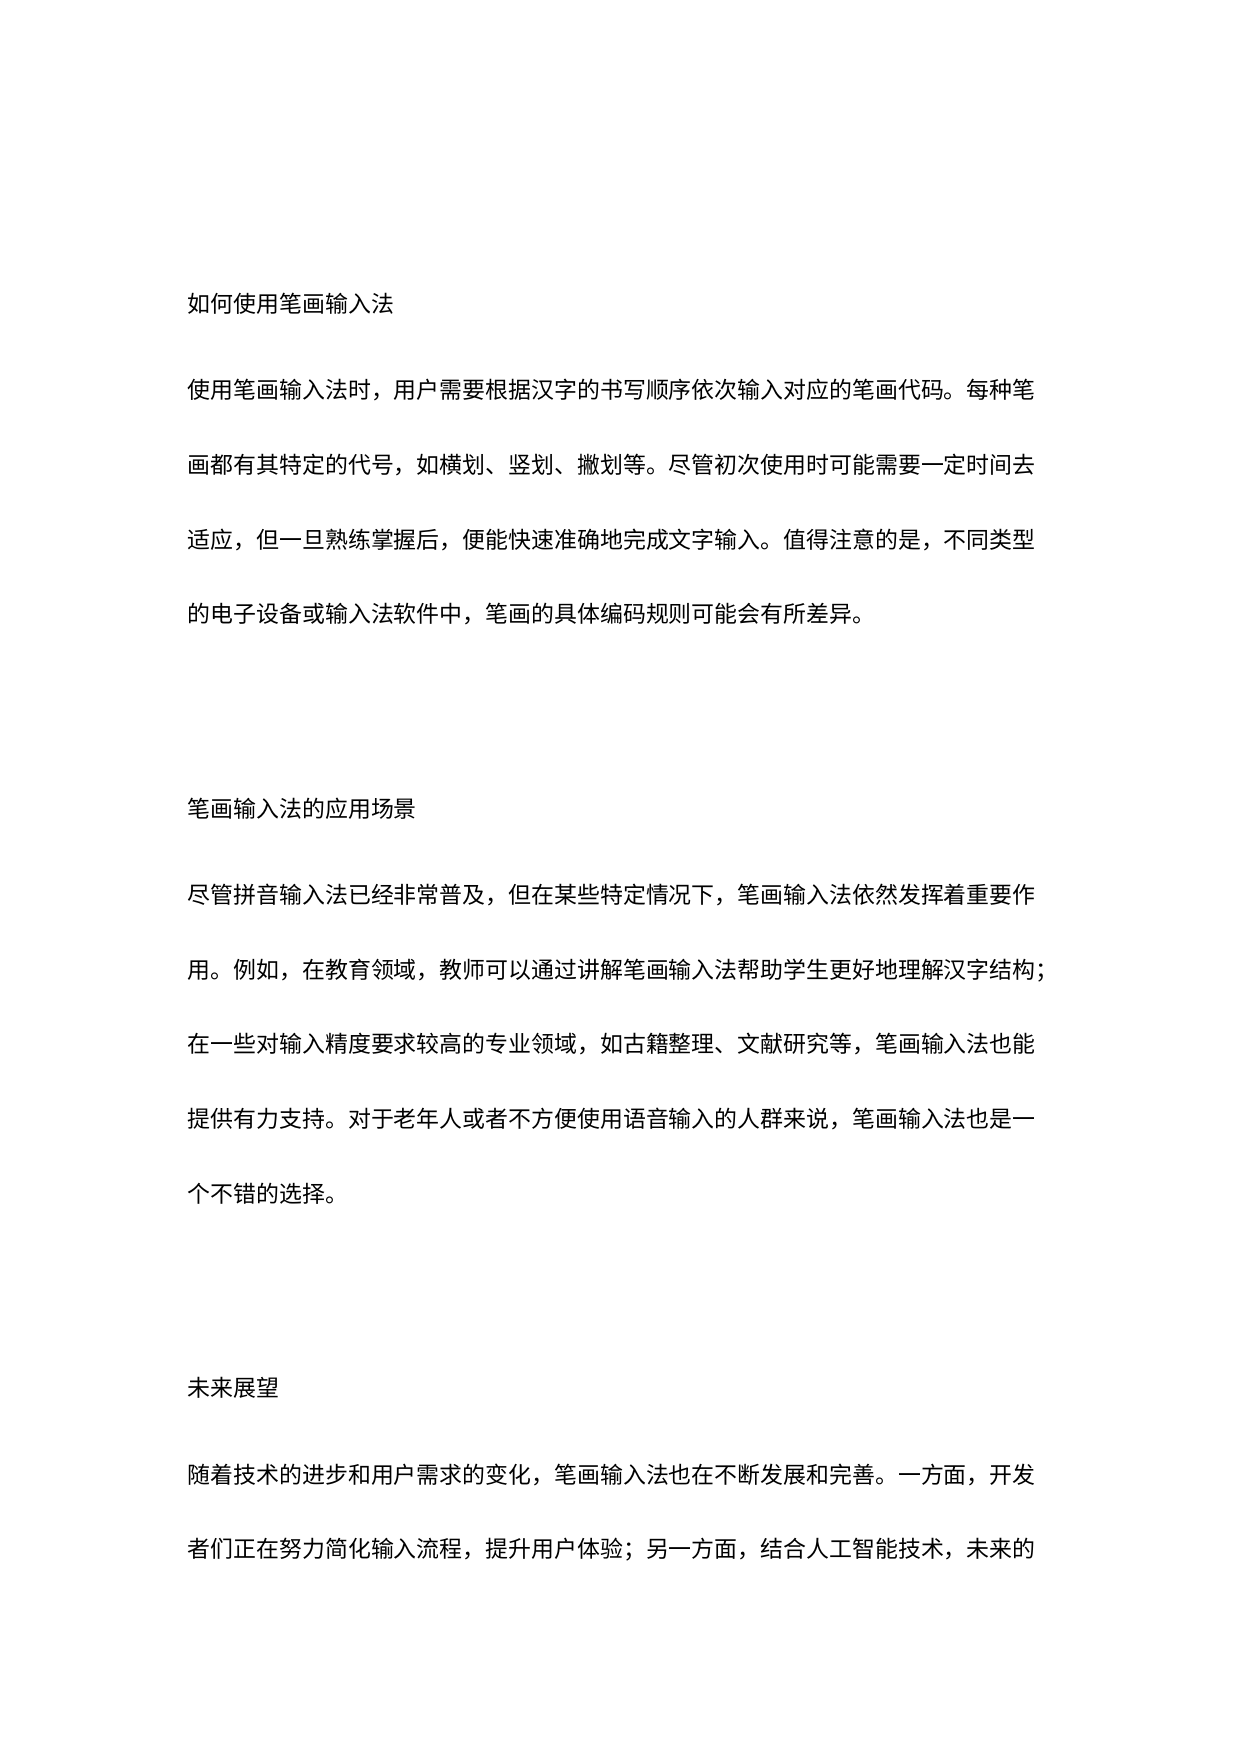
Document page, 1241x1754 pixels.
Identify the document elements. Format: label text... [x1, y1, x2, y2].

text 使用笔画输入法时，用户需要根据汉字的书写顺序依次输入对应的笔画代码。每种笔画都有其特定的代号，如横划、竖划、撇划等。尽管初次使用时可能需要一定时间去适应，但一旦熟练掌握后，便能快速准确地完成文字输入。值得注意的是，不同类型的电子设备或输入法软件中，笔画的具体编码规则可能会有所差异。 [187, 356, 1053, 645]
text 尽管拼音输入法已经非常普及，但在某些特定情况下，笔画输入法依然发挥着重要作用。例如，在教育领域，教师可以通过讲解笔画输入法帮助学生更好地理解汉字结构；在一些对输入精度要求较高的专业领域，如古籍整理、文献研究等，笔画输入法也能提供有力支持。对于老年人或者不方便使用语音输入的人群来说，笔画输入法也是一个不错的选择。 [187, 861, 1053, 1225]
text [187, 1441, 1053, 1580]
text 笔画输入法的应用场景 [187, 774, 1053, 839]
text 未来展望 [187, 1354, 1053, 1419]
text 如何使用笔画输入法 [187, 270, 1053, 335]
